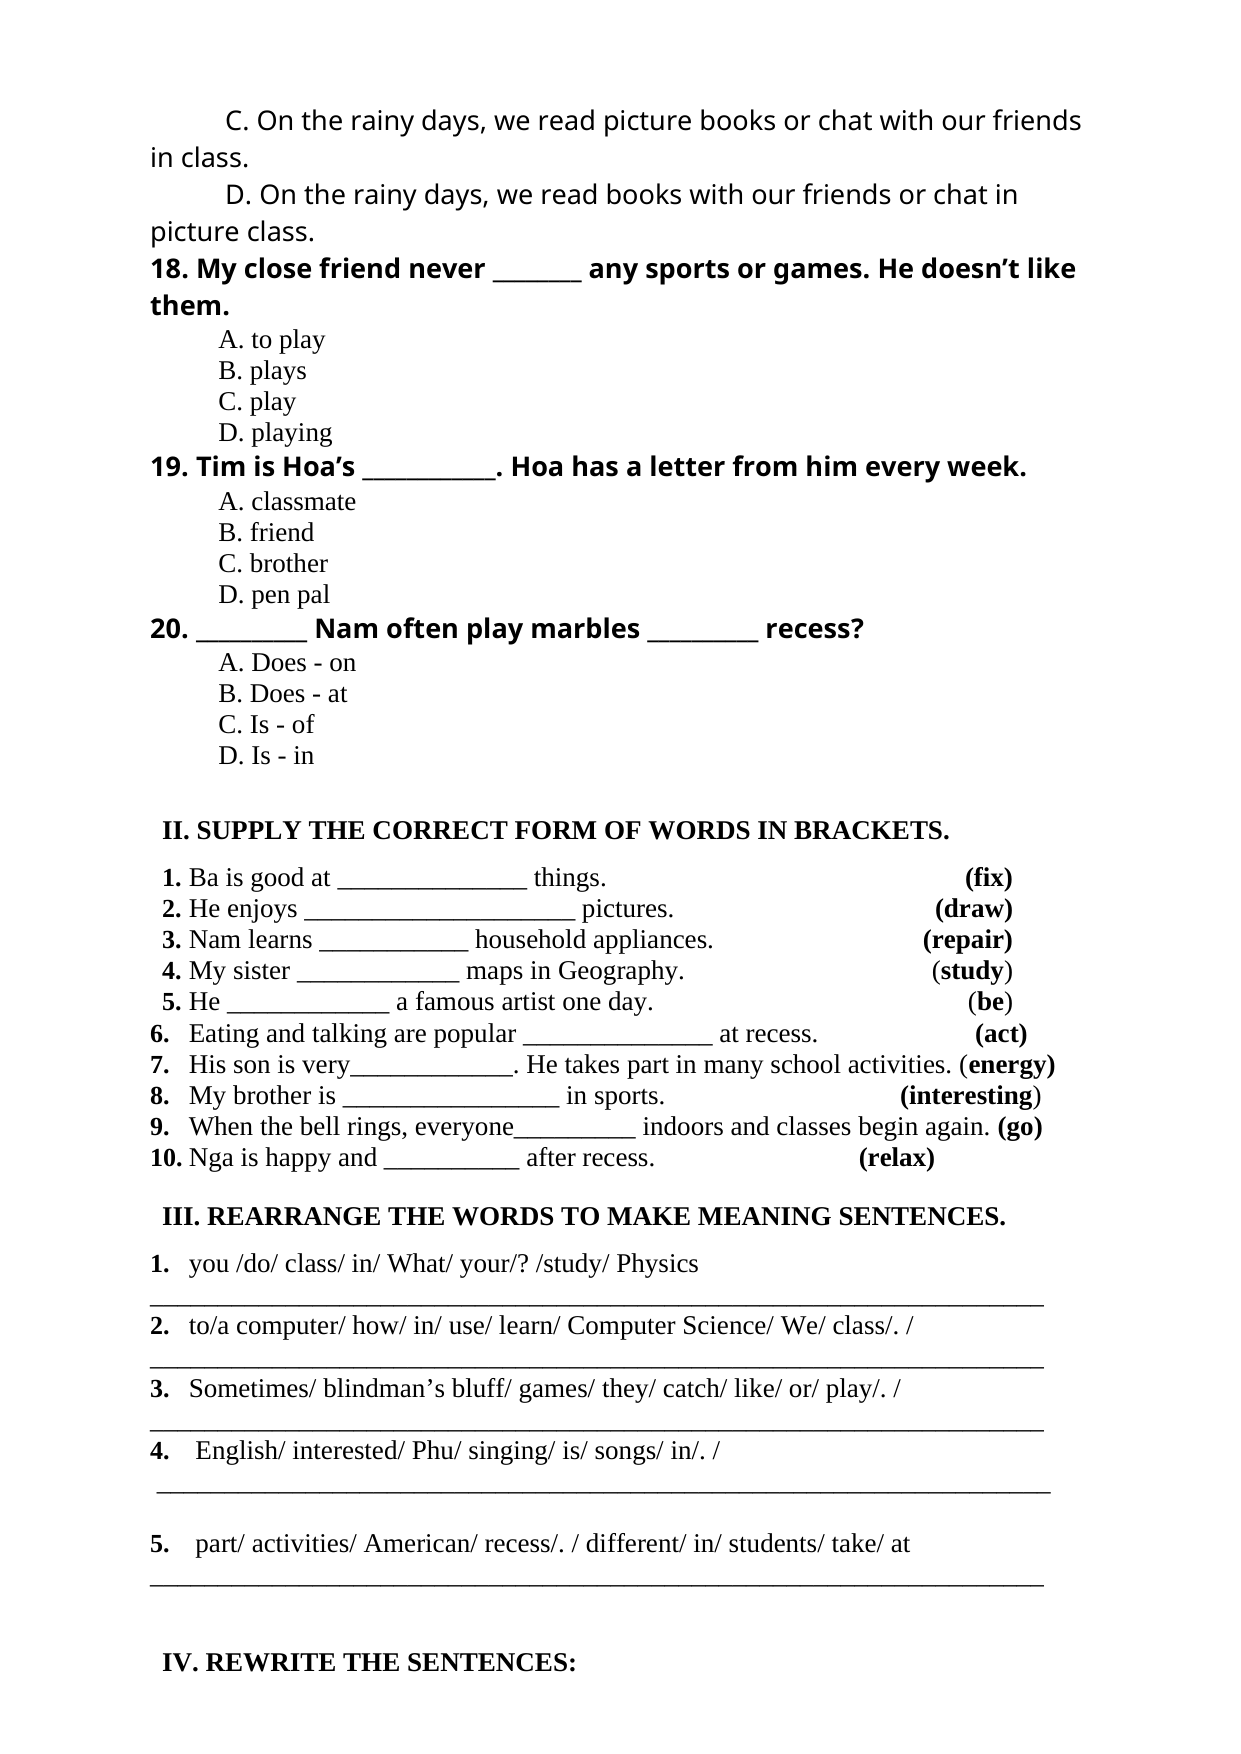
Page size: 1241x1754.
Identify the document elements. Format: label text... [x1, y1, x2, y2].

text 19. Tim is Hoa’s ____________. Hoa has a letter from him every week. [150, 448, 1090, 484]
text C. Is - of [150, 708, 1090, 739]
text D. playing [150, 417, 1090, 448]
text D. Is - in [150, 739, 1090, 771]
text IV. REWRITE THE SENTENCES: [162, 1646, 1078, 1677]
text D. On the rainy days, we read books with our friends or chat in picture class. [150, 176, 1090, 249]
text __________________________________________________________________ [150, 1278, 1090, 1309]
text A. Does - on [150, 646, 1090, 677]
list part/ activities/ American/ recess/. / different/ in/ students/ take/ at [150, 1527, 1090, 1558]
text B. friend [150, 516, 1090, 547]
text C. brother [150, 547, 1090, 578]
list to/a computer/ how/ in/ use/ learn/ Computer Science/ We/ class/. / [150, 1309, 1090, 1341]
list He ____________ a famous artist one day. (be) [162, 986, 1090, 1017]
list English/ interested/ Phu/ singing/ is/ songs/ in/. / [150, 1434, 1090, 1465]
text B. plays [150, 354, 1090, 385]
list His son is very____________. He takes part in many school activities. (energy) [150, 1048, 1090, 1079]
list Nga is happy and __________ after recess. (relax) [150, 1141, 1090, 1172]
text 20. __________ Nam often play marbles __________ recess? [150, 609, 1090, 646]
text C. On the rainy days, we read picture books or chat with our friends in class. [150, 102, 1090, 176]
list He enjoys ____________________ pictures. (draw) [162, 892, 1090, 923]
text C. play [150, 385, 1090, 417]
text __________________________________________________________________ [150, 1403, 1090, 1434]
list Sometimes/ blindman’s bluff/ games/ they/ catch/ like/ or/ play/. / [150, 1372, 1090, 1403]
text III. REARRANGE THE WORDS TO MAKE MEANING SENTENCES. [162, 1200, 1078, 1232]
text __________________________________________________________________ [150, 1465, 1090, 1496]
text A. to play [150, 323, 1090, 354]
list My brother is ________________ in sports. (interesting) [150, 1079, 1090, 1110]
text B. Does - at [150, 677, 1090, 708]
list When the bell rings, everyone_________ indoors and classes begin again. (go) [150, 1110, 1090, 1141]
list Nam learns ___________ household appliances. (repair) [162, 923, 1090, 954]
text __________________________________________________________________ [150, 1558, 1090, 1590]
list My sister ____________ maps in Geography. (study) [162, 954, 1090, 986]
text __________________________________________________________________ [150, 1341, 1090, 1372]
text II. SUPPLY THE CORRECT FORM OF WORDS IN BRACKETS. [162, 814, 1078, 845]
list Ba is good at ______________ things. (fix) [162, 861, 1090, 892]
text D. pen pal [150, 578, 1090, 609]
list you /do/ class/ in/ What/ your/? /study/ Physics [150, 1247, 1090, 1278]
text 18. My close friend never ________ any sports or games. He doesn’t like them. [150, 249, 1090, 323]
list Eating and talking are popular ______________ at recess. (act) [150, 1017, 1090, 1048]
text A. classmate [150, 484, 1090, 516]
